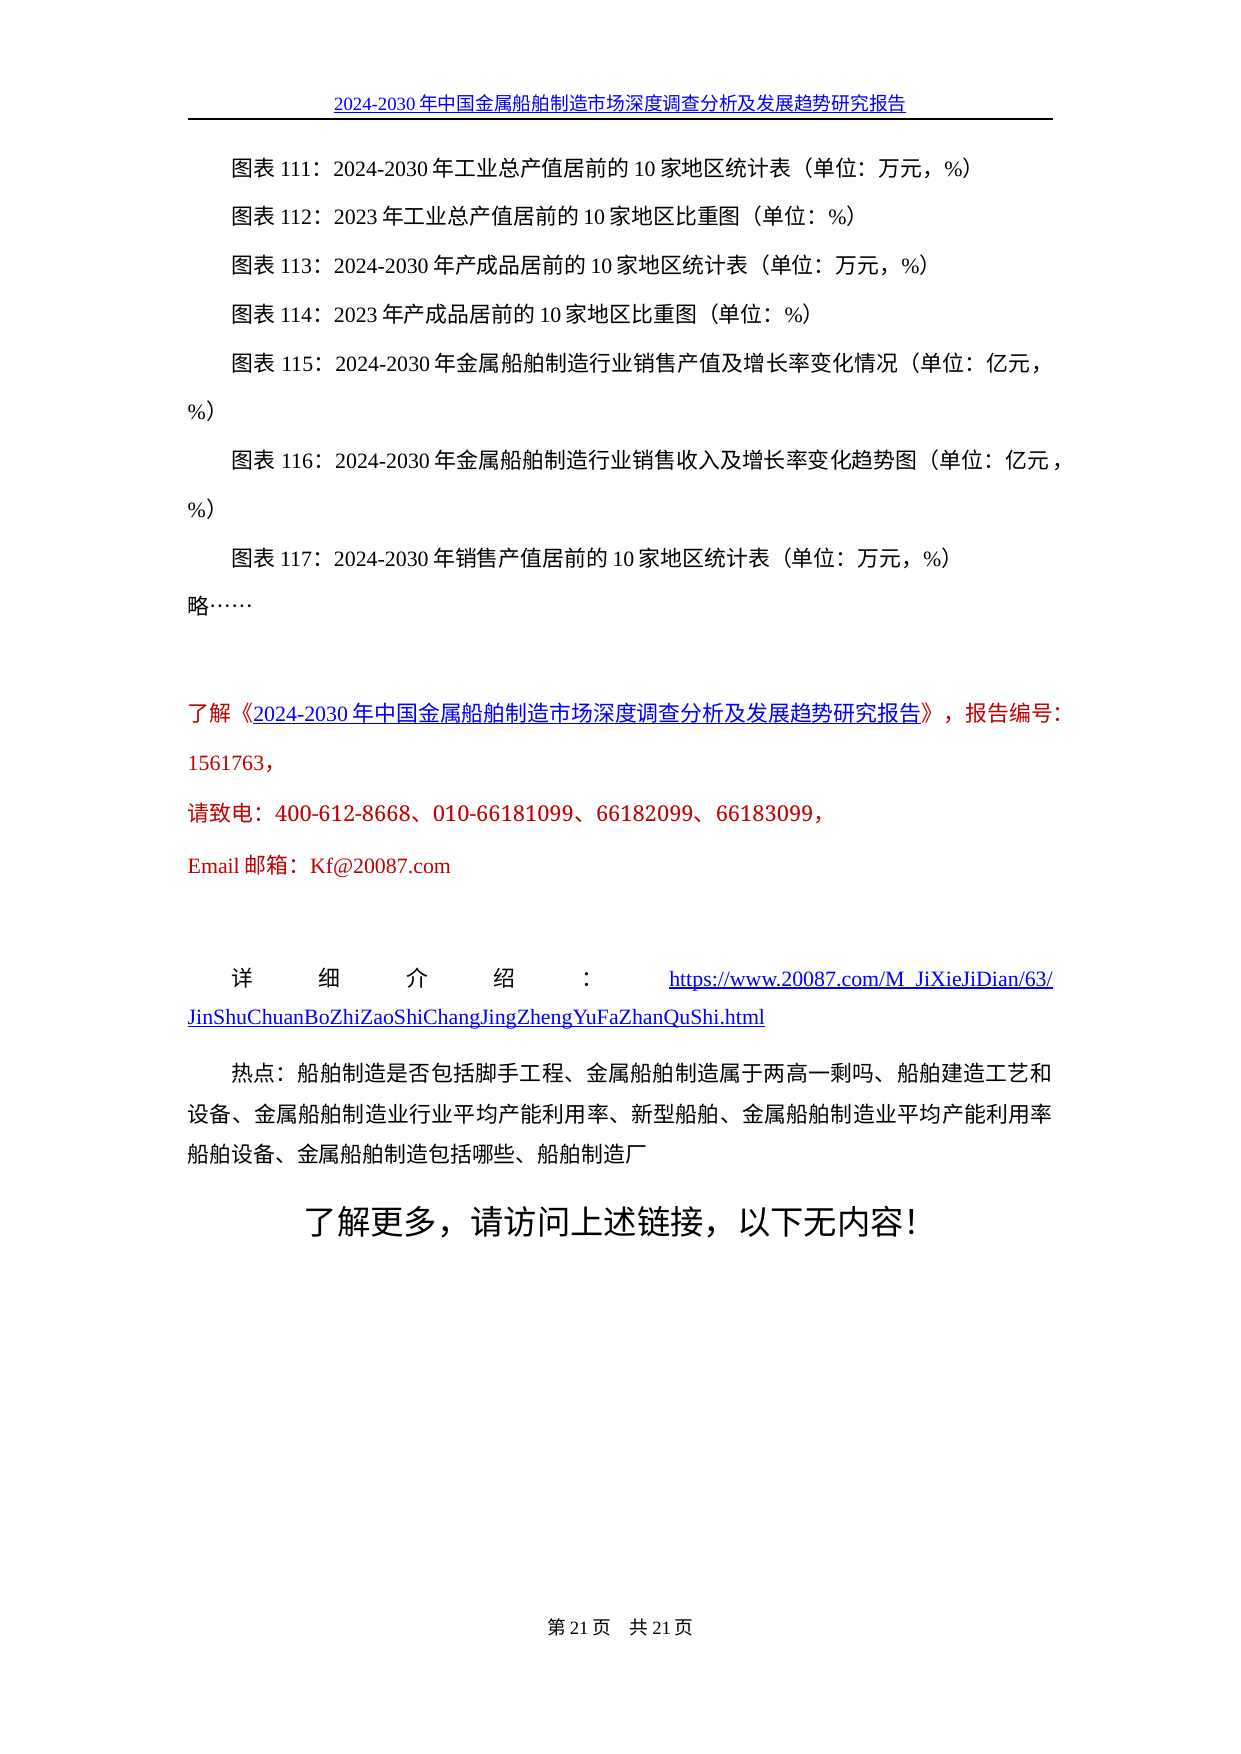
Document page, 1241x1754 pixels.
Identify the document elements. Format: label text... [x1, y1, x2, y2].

text Email邮箱：Kf@20087.com [187, 847, 1053, 880]
text 热点：船舶制造是否包括脚手工程、金属船舶制造属于两高一剩吗、船舶建造工艺和设备、金属船舶制造业行业平均产能利用率、新型船舶、金属船舶制造业平均产能利用率、船舶设备、金属船舶制造包括哪些、船舶制造厂 [187, 1056, 1053, 1169]
title 了解更多，请访问上述链接，以下无内容！ [187, 1187, 1053, 1252]
text 请致电：400-612-8668、010-66181099、66182099、66183099， [187, 796, 1053, 828]
text 详细介绍：https://www.20087.com/M_JiXieJiDian/63/JinShuChuanBoZhiZaoShiChangJingZhengYuFaZhanQuShi.html [187, 960, 1053, 1033]
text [187, 150, 1053, 621]
text 了解《2024-2030年中国金属船舶制造市场深度调查分析及发展趋势研究报告》，报告编号：1561763， [187, 695, 1053, 777]
